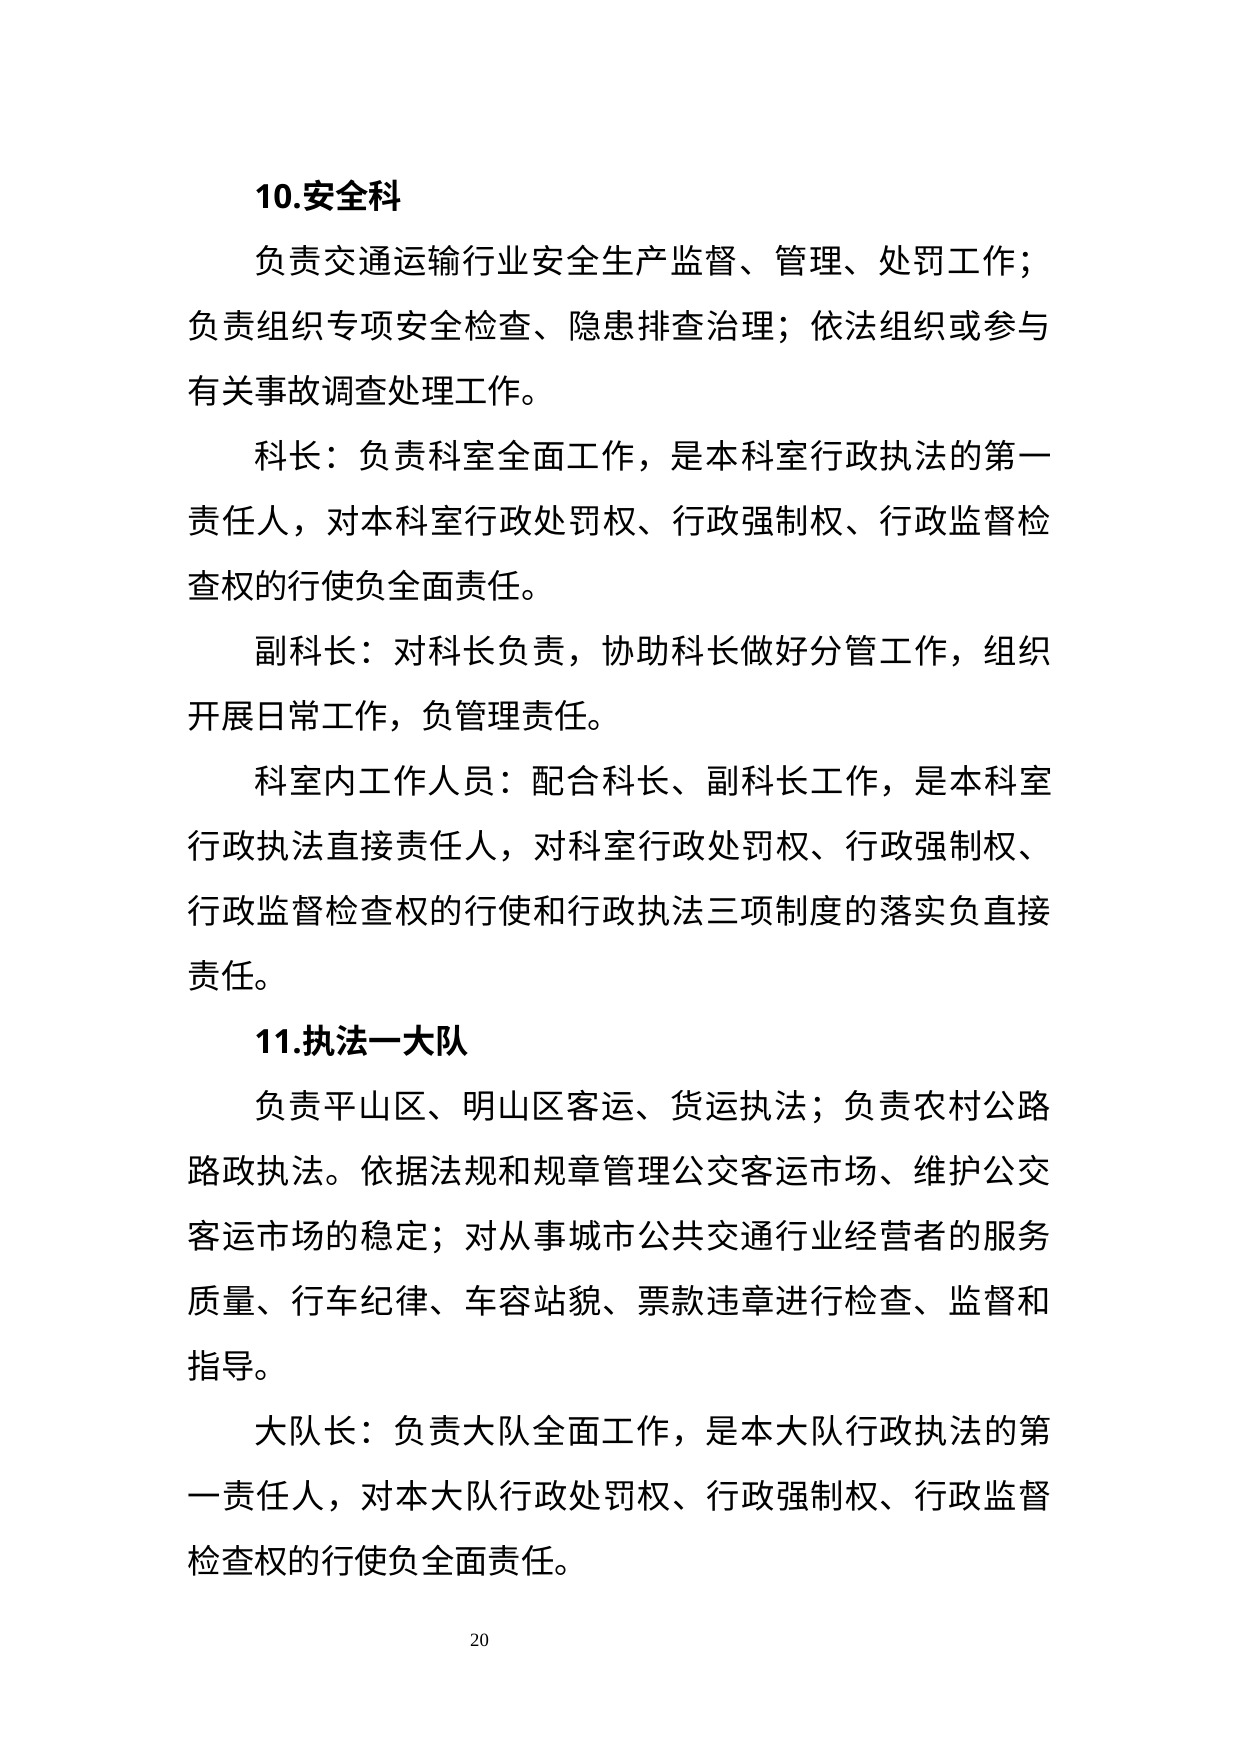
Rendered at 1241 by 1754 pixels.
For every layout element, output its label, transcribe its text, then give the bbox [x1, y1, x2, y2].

text 大队长：负责大队全面工作，是本大队行政执法的第一责任人，对本大队行政处罚权、行政强制权、行政监督检查权的行使负全面责任。 [187, 1397, 1053, 1592]
list 10.安全科 [254, 162, 1053, 227]
text 负责交通运输行业安全生产监督、管理、处罚工作；负责组织专项安全检查、隐患排查治理；依法组织或参与有关事故调查处理工作。 [187, 227, 1053, 422]
text 负责平山区、明山区客运、货运执法；负责农村公路路政执法。依据法规和规章管理公交客运市场、维护公交客运市场的稳定；对从事城市公共交通行业经营者的服务质量、行车纪律、车容站貌、票款违章进行检查、监督和指导。 [187, 1072, 1053, 1397]
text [187, 422, 1053, 617]
text 副科长：对科长负责，协助科长做好分管工作，组织开展日常工作，负管理责任。 [187, 617, 1053, 747]
list 11.执法一大队 [254, 1007, 1053, 1072]
text 科室内工作人员：配合科长、副科长工作，是本科室行政执法直接责任人，对科室行政处罚权、行政强制权、行政监督检查权的行使和行政执法三项制度的落实负直接责任。 [187, 747, 1053, 1007]
